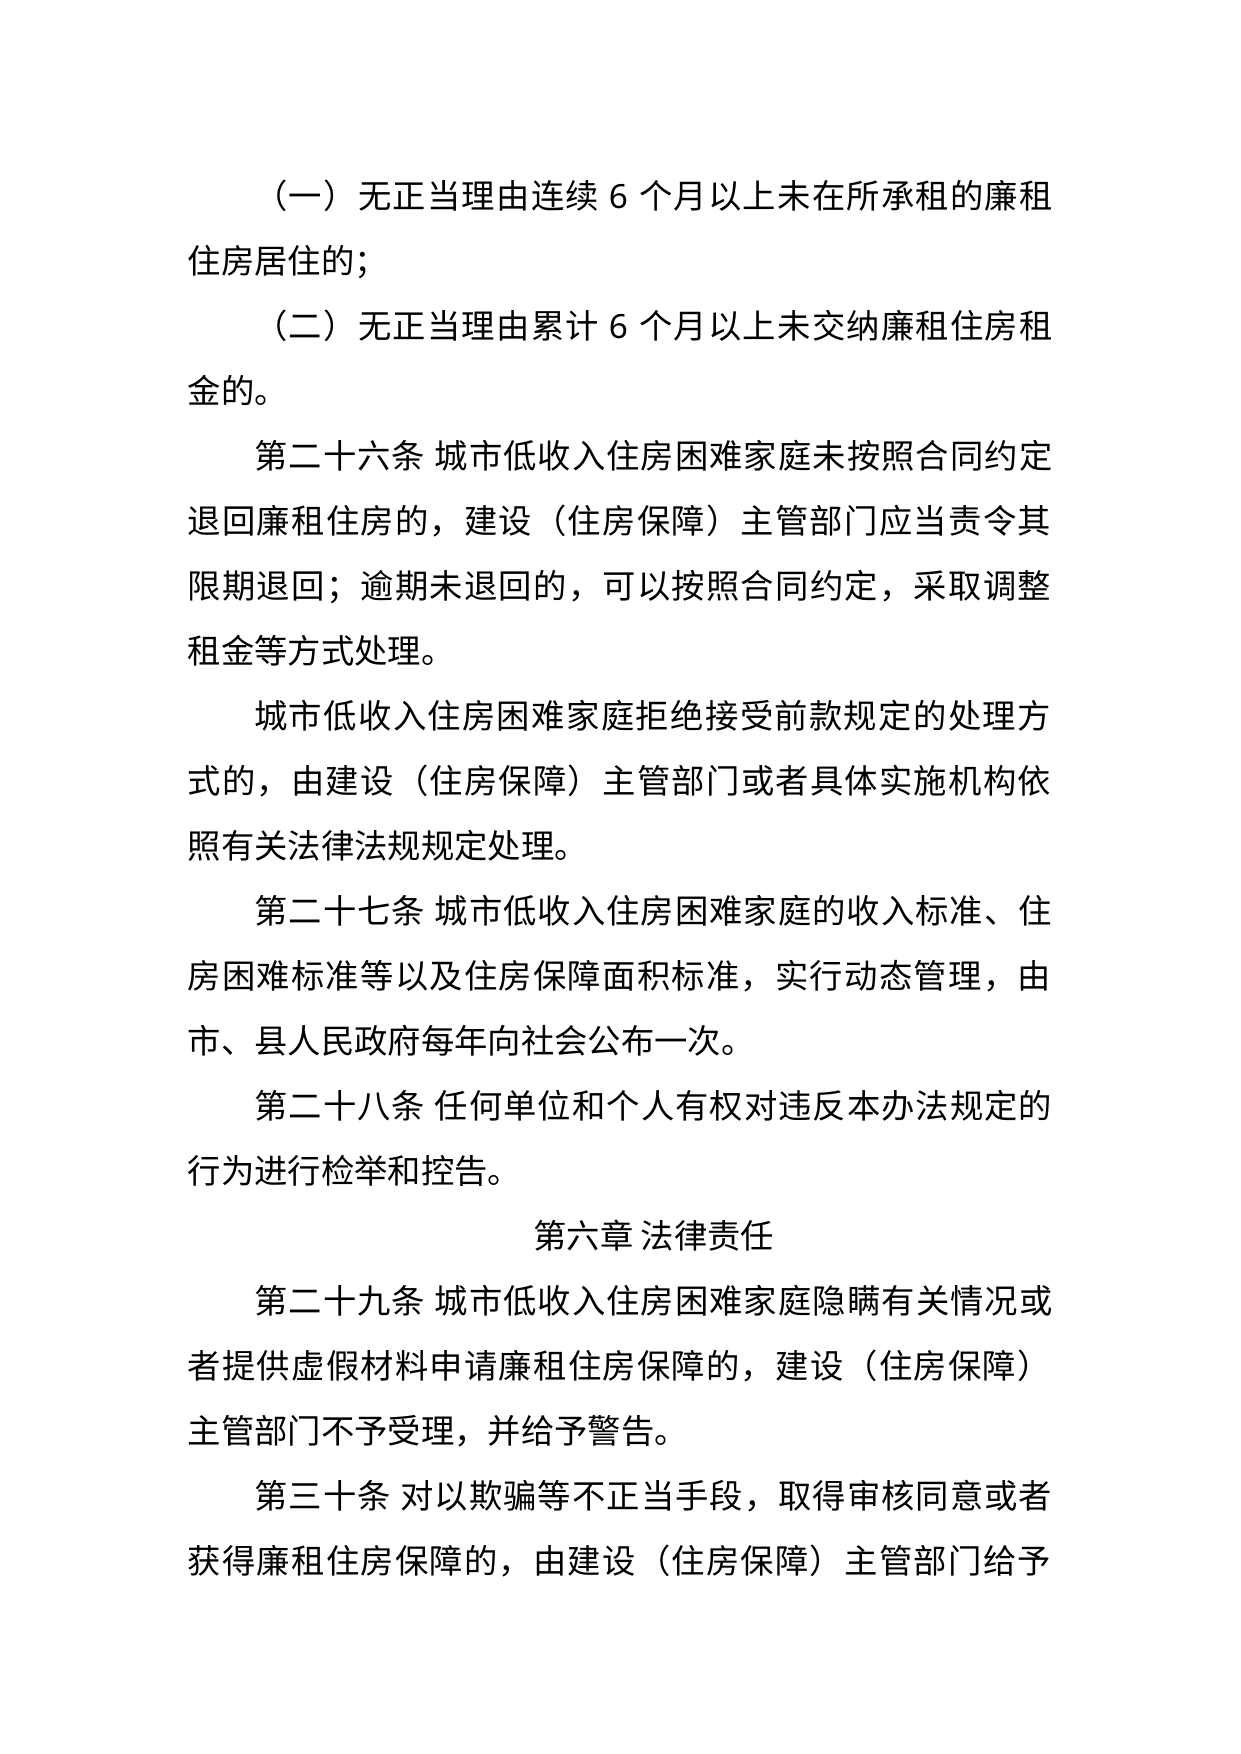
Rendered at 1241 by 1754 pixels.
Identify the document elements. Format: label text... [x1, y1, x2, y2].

list （二）无正当理由累计 6 个月以上未交纳廉租住房租金的。 [187, 292, 1053, 422]
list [187, 1462, 1053, 1592]
list 城市低收入住房困难家庭拒绝接受前款规定的处理方式的，由建设（住房保障）主管部门或者具体实施机构依照有关法律法规规定处理。 [187, 682, 1053, 877]
list 第二十六条 城市低收入住房困难家庭未按照合同约定退回廉租住房的，建设（住房保障）主管部门应当责令其限期退回；逾期未退回的，可以按照合同约定，采取调整租金等方式处理。 [187, 422, 1053, 682]
list 第二十七条 城市低收入住房困难家庭的收入标准、住房困难标准等以及住房保障面积标准，实行动态管理，由市、县人民政府每年向社会公布一次。 [187, 877, 1053, 1072]
list 第二十九条 城市低收入住房困难家庭隐瞒有关情况或者提供虚假材料申请廉租住房保障的，建设（住房保障）主管部门不予受理，并给予警告。 [187, 1267, 1053, 1462]
list （一）无正当理由连续 6 个月以上未在所承租的廉租住房居住的； [187, 162, 1053, 292]
list 第二十八条 任何单位和个人有权对违反本办法规定的行为进行检举和控告。 [187, 1072, 1053, 1202]
list 第六章 法律责任 [187, 1202, 1053, 1267]
